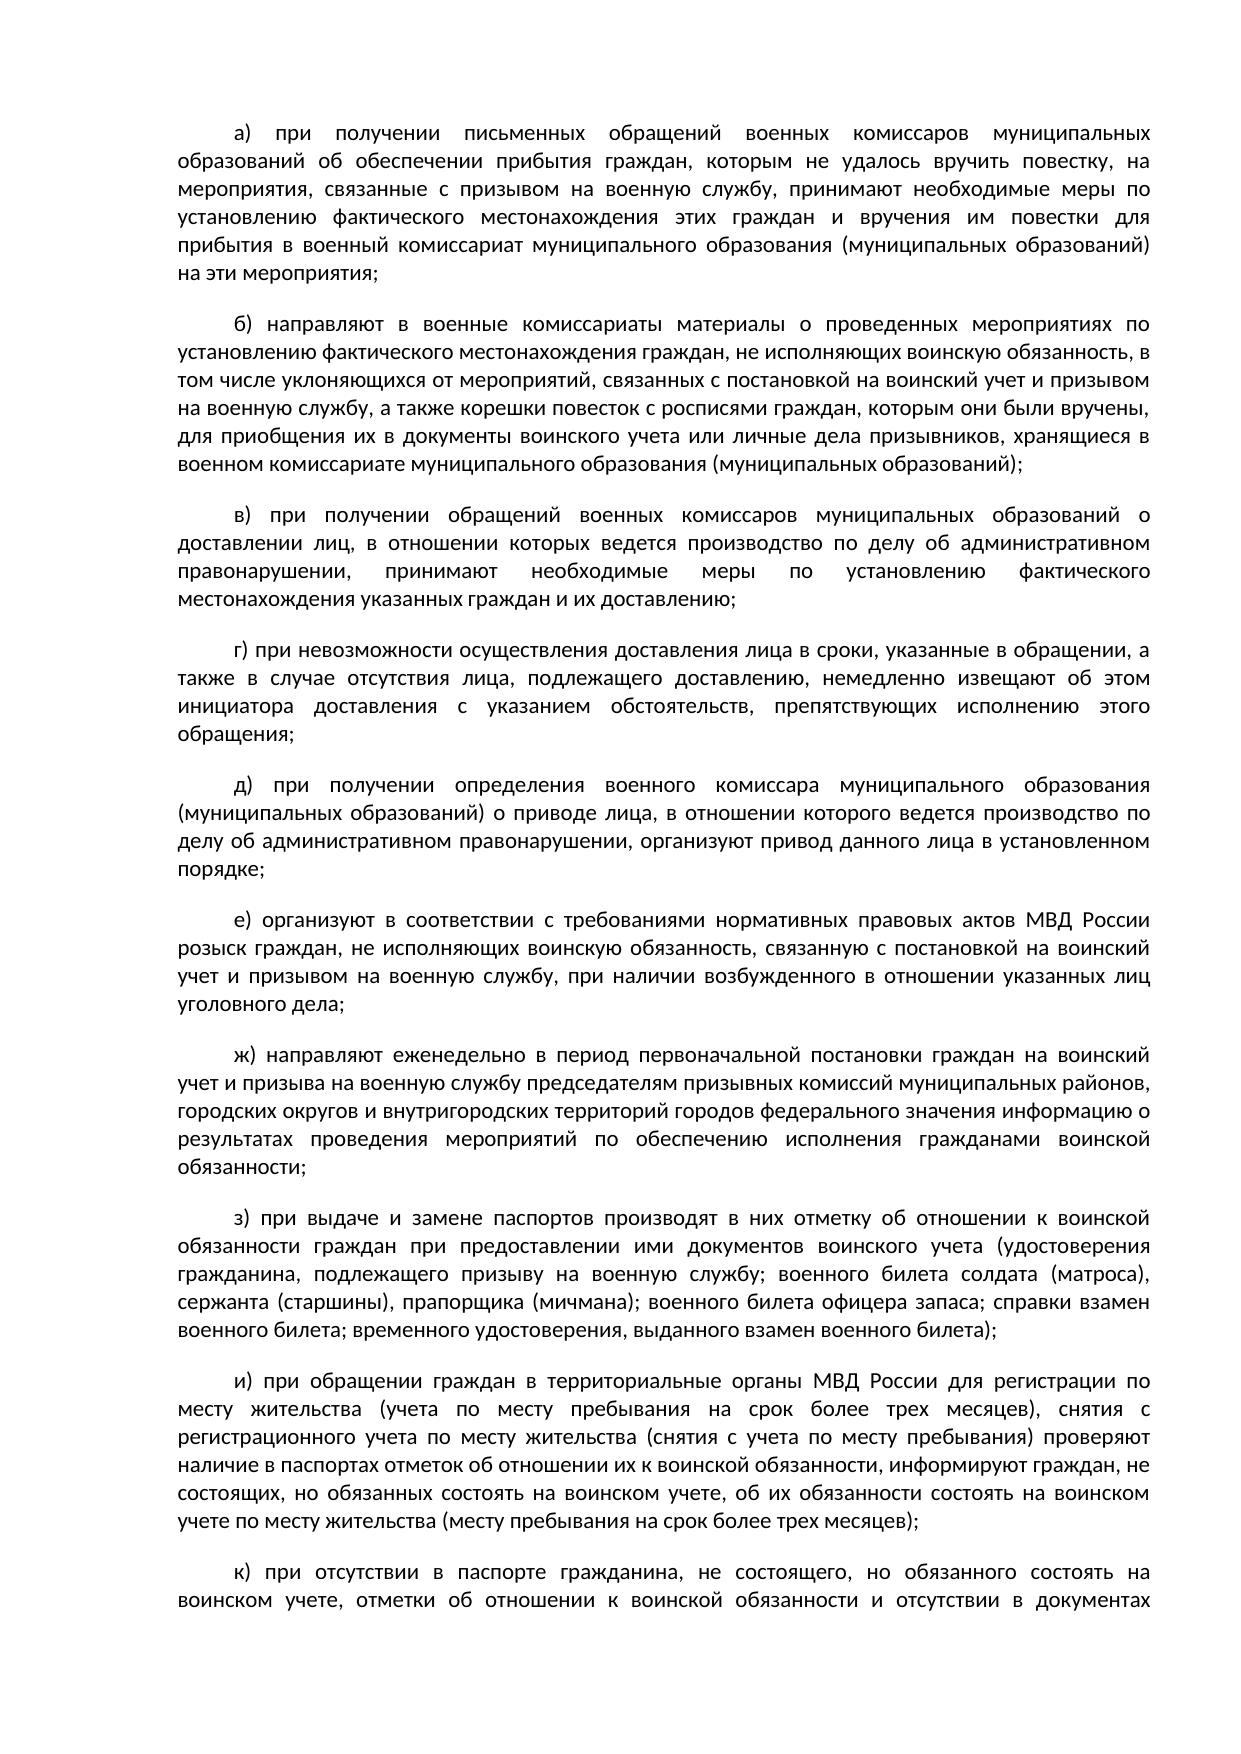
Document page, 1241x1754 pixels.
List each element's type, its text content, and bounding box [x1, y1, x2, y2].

text и) при обращении граждан в территориальные органы МВД России для регистрации по месту жительства (учета по месту пребывания на срок более трех месяцев), снятия с регистрационного учета по месту жительства (снятия с учета по месту пребывания) проверяют наличие в паспортах отметок об отношении их к воинской обязанности, информируют граждан, не состоящих, но обязанных состоять на воинском учете, об их обязанности состоять на воинском учете по месту жительства (месту пребывания на срок более трех месяцев); [177, 1366, 1152, 1534]
text е) организуют в соответствии с требованиями нормативных правовых актов МВД России розыск граждан, не исполняющих воинскую обязанность, связанную с постановкой на воинский учет и призывом на военную службу, при наличии возбужденного в отношении указанных лиц уголовного дела; [177, 905, 1152, 1017]
text б) направляют в военные комиссариаты материалы о проведенных мероприятиях по установлению фактического местонахождения граждан, не исполняющих воинскую обязанность, в том числе уклоняющихся от мероприятий, связанных с постановкой на воинский учет и призывом на военную службу, а также корешки повесток с росписями граждан, которым они были вручены, для приобщения их в документы воинского учета или личные дела призывников, хранящиеся в военном комиссариате муниципального образования (муниципальных образований); [177, 309, 1152, 477]
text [177, 1557, 1152, 1613]
text ж) направляют еженедельно в период первоначальной постановки граждан на воинский учет и призыва на военную службу председателям призывных комиссий муниципальных районов, городских округов и внутригородских территорий городов федерального значения информацию о результатах проведения мероприятий по обеспечению исполнения гражданами воинской обязанности; [177, 1040, 1152, 1180]
text г) при невозможности осуществления доставления лица в сроки, указанные в обращении, а также в случае отсутствия лица, подлежащего доставлению, немедленно извещают об этом инициатора доставления с указанием обстоятельств, препятствующих исполнению этого обращения; [177, 635, 1152, 747]
text д) при получении определения военного комиссара муниципального образования (муниципальных образований) о приводе лица, в отношении которого ведется производство по делу об административном правонарушении, организуют привод данного лица в установленном порядке; [177, 770, 1152, 882]
text з) при выдаче и замене паспортов производят в них отметку об отношении к воинской обязанности граждан при предоставлении ими документов воинского учета (удостоверения гражданина, подлежащего призыву на военную службу; военного билета солдата (матроса), сержанта (старшины), прапорщика (мичмана); военного билета офицера запаса; справки взамен военного билета; временного удостоверения, выданного взамен военного билета); [177, 1203, 1152, 1343]
text а) при получении письменных обращений военных комиссаров муниципальных образований об обеспечении прибытия граждан, которым не удалось вручить повестку, на мероприятия, связанные с призывом на военную службу, принимают необходимые меры по установлению фактического местонахождения этих граждан и вручения им повестки для прибытия в военный комиссариат муниципального образования (муниципальных образований) на эти мероприятия; [177, 118, 1152, 286]
text в) при получении обращений военных комиссаров муниципальных образований о доставлении лиц, в отношении которых ведется производство по делу об административном правонарушении, принимают необходимые меры по установлению фактического местонахождения указанных граждан и их доставлению; [177, 500, 1152, 612]
